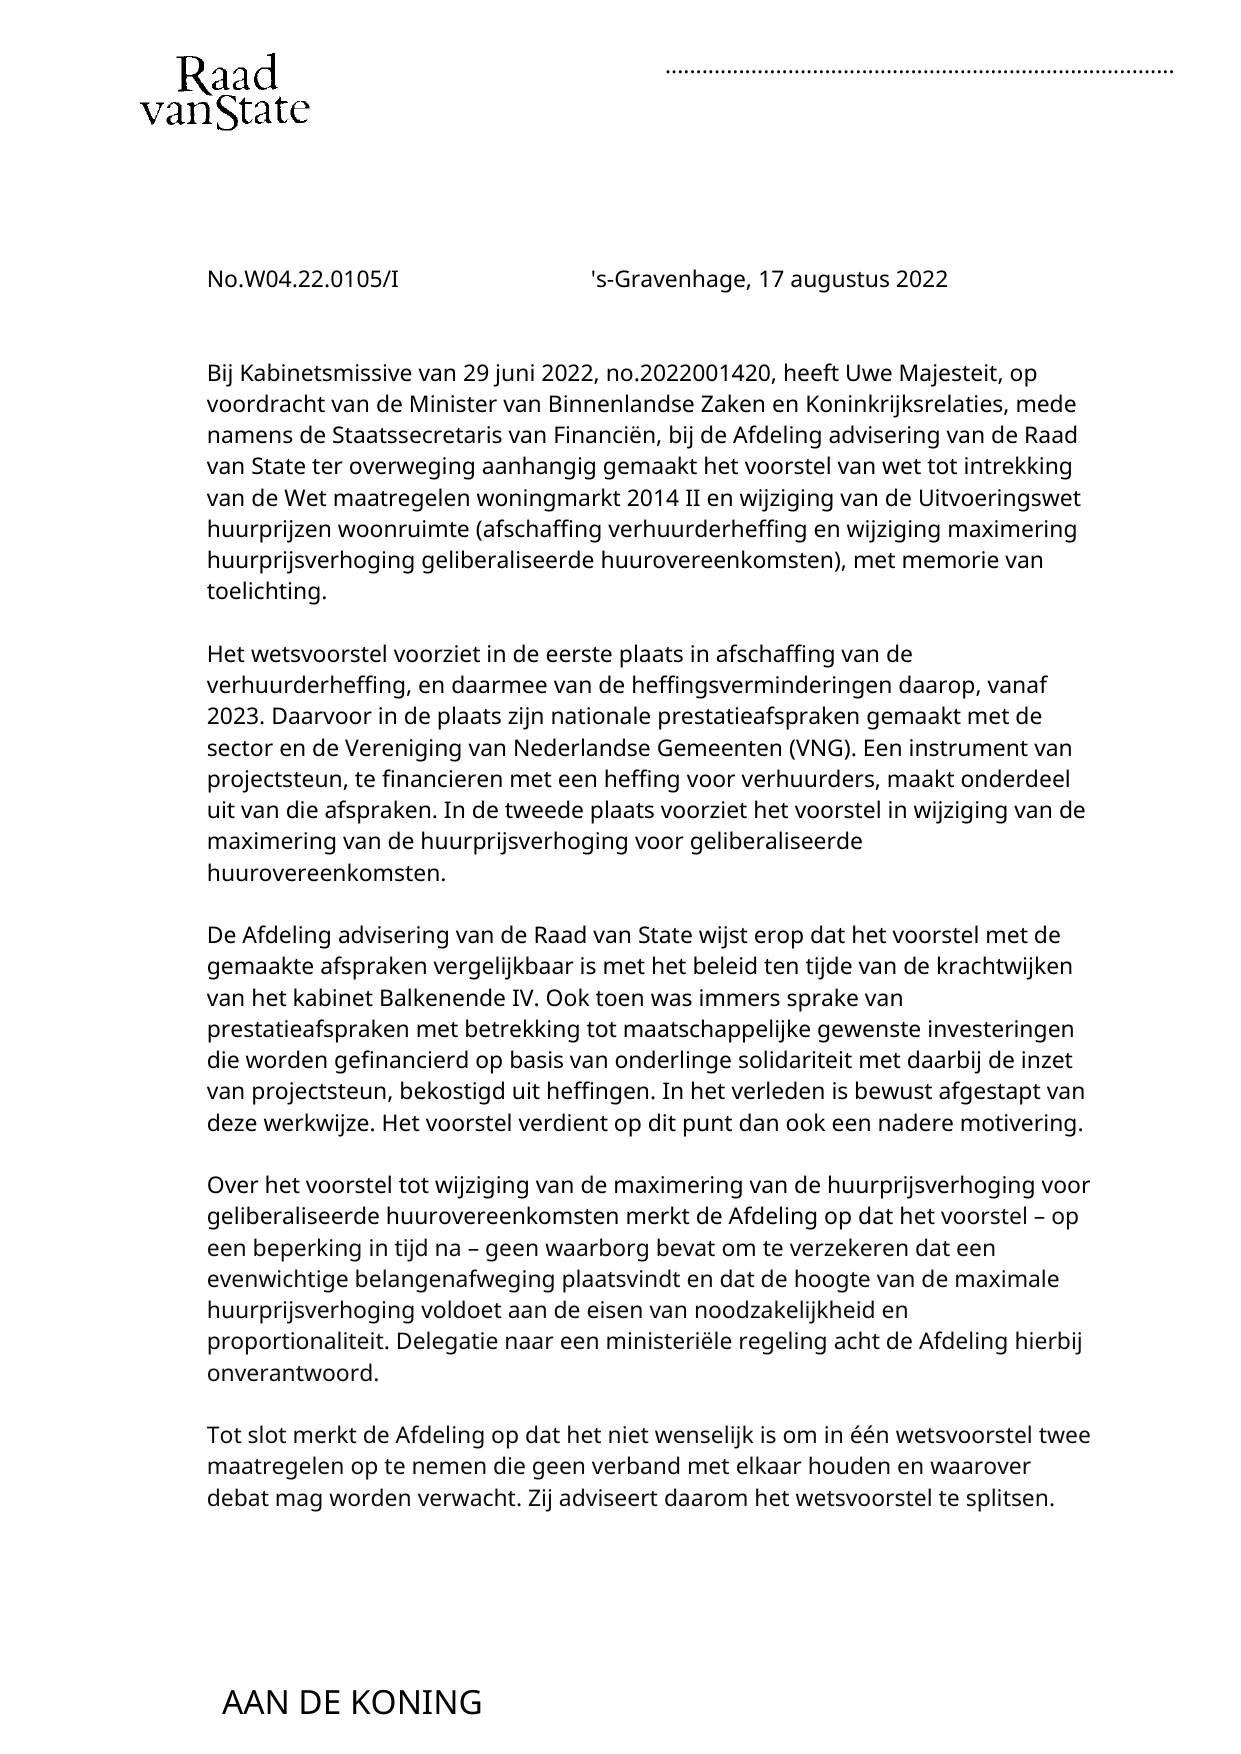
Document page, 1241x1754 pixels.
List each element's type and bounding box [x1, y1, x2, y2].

picture [129, 17, 320, 139]
